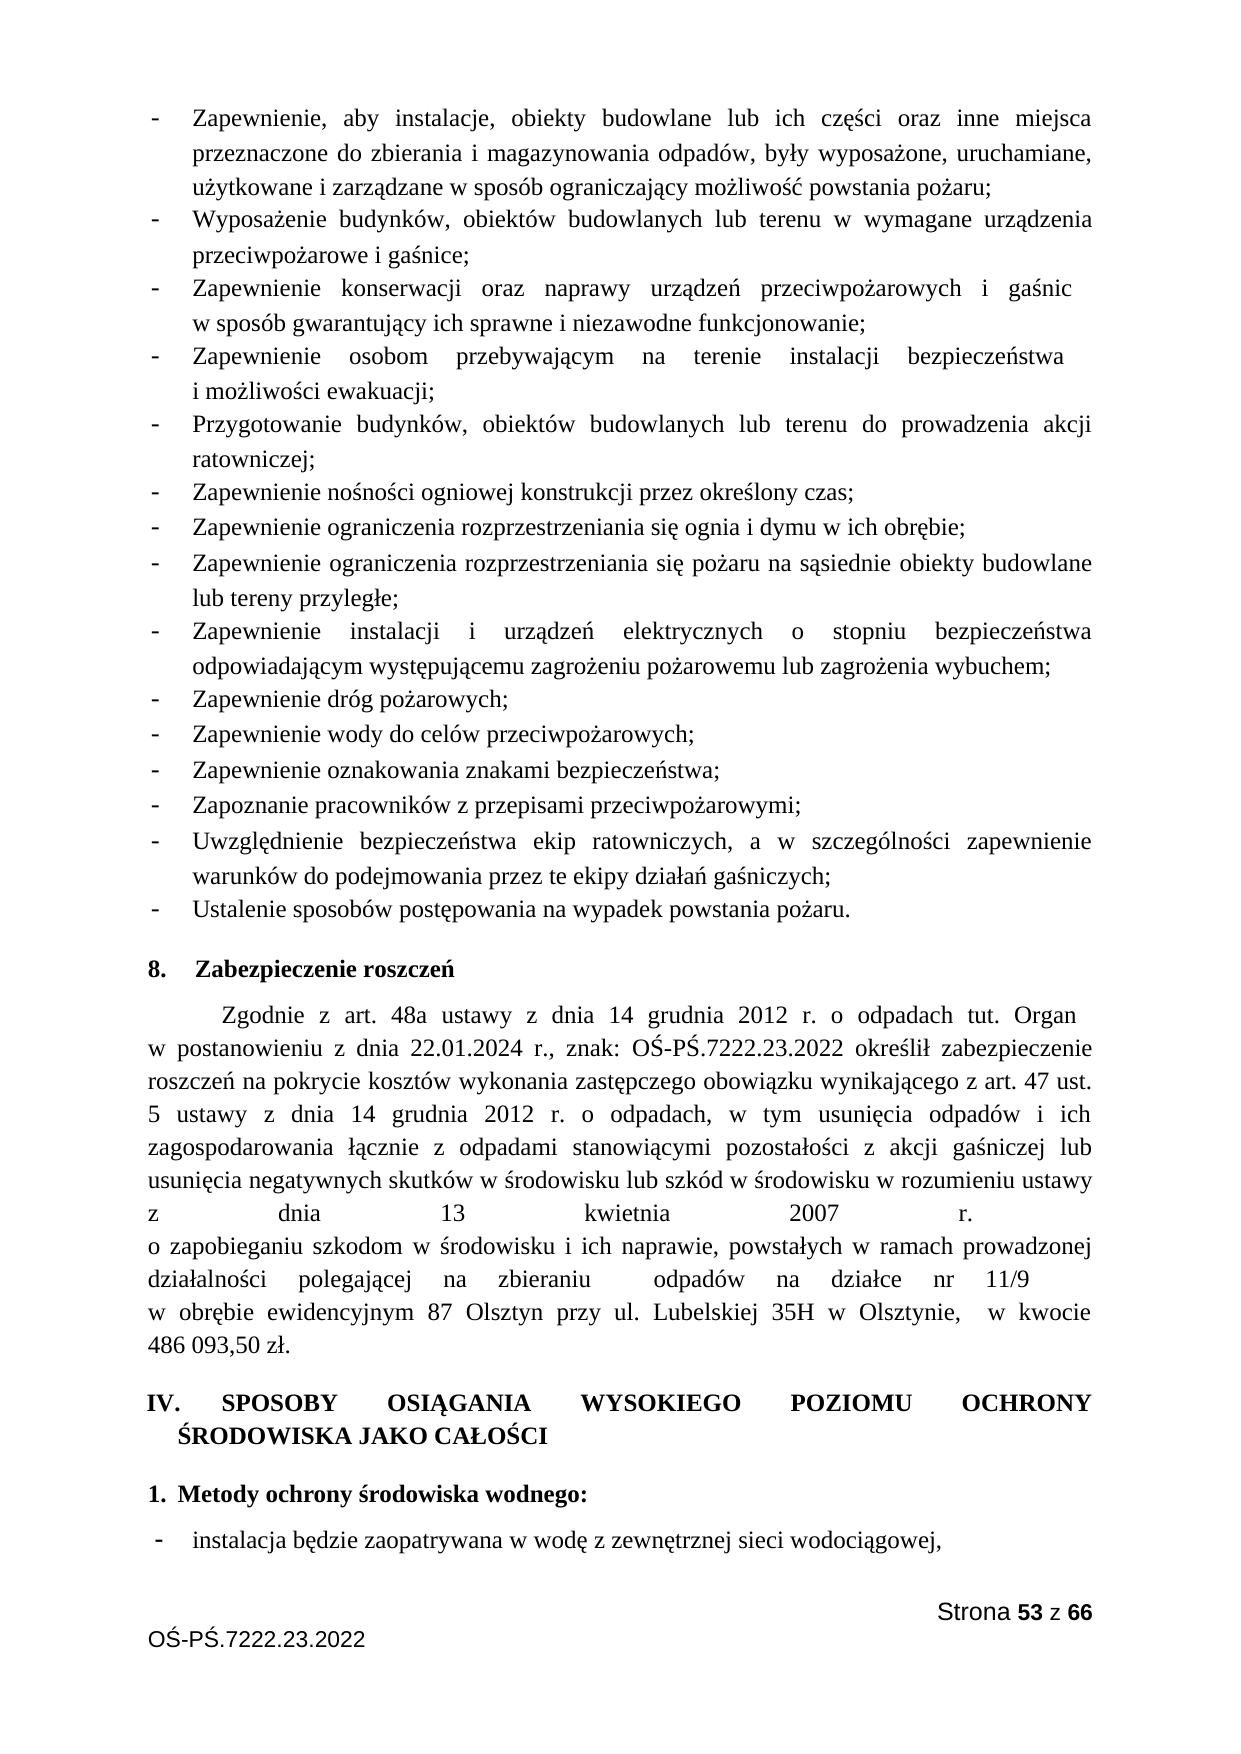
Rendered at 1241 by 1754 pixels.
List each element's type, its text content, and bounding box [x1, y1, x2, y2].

list Zapewnienie ograniczenia rozprzestrzeniania się ognia i dymu w ich obrębie; [148, 512, 1093, 543]
list Przygotowanie budynków, obiektów budowlanych lub terenu do prowadzenia akcji ratowniczej; [148, 409, 1093, 473]
text Zgodnie z art. 48a ustawy z dnia 14 grudnia 2012 r. o odpadach tut. Organ w postanowieniu z dnia 22.01.2024 r., znak: OŚ-PŚ.7222.23.2022 określił zabezpieczenie roszczeń na pokrycie kosztów wykonania zastępczego obowiązku wynikającego z art. 47 ust. 5 ustawy z dnia 14 grudnia 2012 r. o odpadach, w tym usunięcia odpadów i ich zagospodarowania łącznie z odpadami stanowiącymi pozostałości z akcji gaśniczej lub usunięcia negatywnych skutków w środowisku lub szkód w środowisku w rozumieniu ustawy z dnia 13 kwietnia 2007 r. o zapobieganiu szkodom w środowisku i ich naprawie, powstałych w ramach prowadzonej działalności polegającej na zbieraniu odpadów na działce nr 11/9 w obrębie ewidencyjnym 87 Olsztyn przy ul. Lubelskiej 35H w Olsztynie, w kwocie 486 093,50 zł. [148, 1000, 1093, 1359]
list Zapoznanie pracowników z przepisami przeciwpożarowymi; [148, 790, 1093, 821]
list Zapewnienie dróg pożarowych; [148, 684, 1093, 715]
list Zapewnienie wody do celów przeciwpożarowych; [148, 719, 1093, 750]
list Wyposażenie budynków, obiektów budowlanych lub terenu w wymagane urządzenia przeciwpożarowe i gaśnice; [148, 204, 1093, 268]
list Ustalenie sposobów postępowania na wypadek powstania pożaru. [148, 894, 1093, 925]
list Zapewnienie oznakowania znakami bezpieczeństwa; [148, 755, 1093, 786]
list Zapewnienie instalacji i urządzeń elektrycznych o stopniu bezpieczeństwa odpowiadającym występującemu zagrożeniu pożarowemu lub zagrożenia wybuchem; [148, 616, 1093, 680]
list SPOSOBY OSIĄGANIA WYSOKIEGO POZIOMU OCHRONY ŚRODOWISKA JAKO CAŁOŚCI [146, 1388, 1093, 1450]
list Zapewnienie, aby instalacje, obiekty budowlane lub ich części oraz inne miejsca przeznaczone do zbierania i magazynowania odpadów, były wyposażone, uruchamiane, użytkowane i zarządzane w sposób ograniczający możliwość powstania pożaru; [148, 103, 1093, 200]
list instalacja będzie zaopatrywana w wodę z zewnętrznej sieci wodociągowej, [154, 1525, 1093, 1553]
list Uwzględnienie bezpieczeństwa ekip ratowniczych, a w szczególności zapewnienie warunków do podejmowania przez te ekipy działań gaśniczych; [148, 826, 1093, 890]
list Metody ochrony środowiska wodnego: [148, 1479, 1093, 1508]
list Zapewnienie osobom przebywającym na terenie instalacji bezpieczeństwa i możliwości ewakuacji; [148, 341, 1093, 405]
list Zapewnienie nośności ogniowej konstrukcji przez określony czas; [148, 477, 1093, 508]
list Zabezpieczenie roszczeń [148, 954, 1093, 983]
list Zapewnienie konserwacji oraz naprawy urządzeń przeciwpożarowych i gaśnic w sposób gwarantujący ich sprawne i niezawodne funkcjonowanie; [148, 273, 1093, 337]
list Zapewnienie ograniczenia rozprzestrzeniania się pożaru na sąsiednie obiekty budowlane lub tereny przyległe; [148, 548, 1093, 612]
